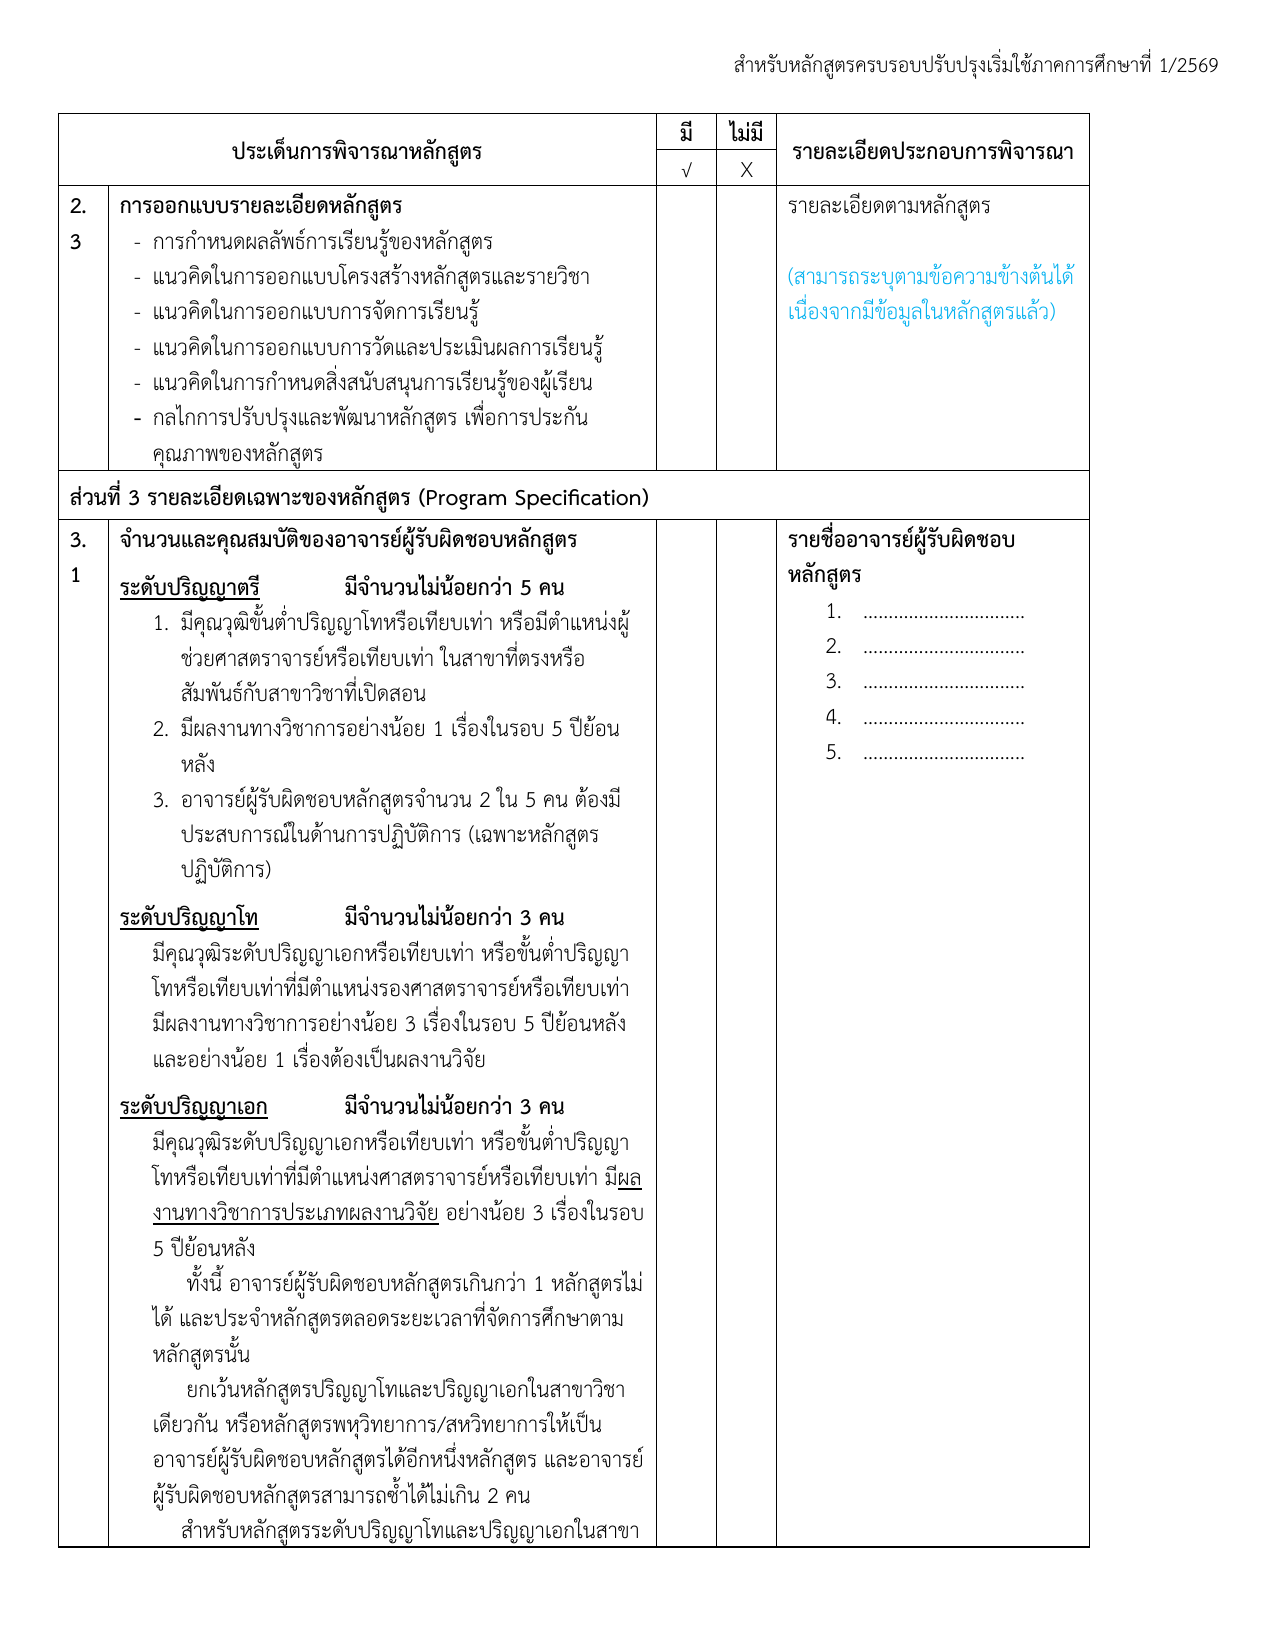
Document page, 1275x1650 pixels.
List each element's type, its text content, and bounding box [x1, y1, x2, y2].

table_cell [777, 520, 1089, 1546]
table_cell [657, 520, 716, 1546]
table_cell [109, 520, 656, 1546]
table_header รายละเอียดประกอบการพิจารณา [777, 114, 1089, 185]
table_header มี [657, 114, 716, 149]
table_cell X [717, 150, 776, 185]
table_cell [657, 186, 716, 470]
table_cell [717, 186, 776, 470]
table_cell 2.3 [59, 186, 108, 470]
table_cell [777, 186, 1089, 470]
table_cell 3.1 [59, 520, 108, 1546]
table_cell [717, 520, 776, 1546]
table_cell √ [657, 150, 716, 185]
table_cell การออกแบบรายละเอียดหลักสูตร การกำหนดผลลัพธ์การเรียนรู้ของหลักสูตร แนวคิดในการออกแบบโครงสร้างหลักสูตรและรายวิชา แนวคิดในการออกแบบการจัดการเรียนรู้ แนวคิดในการออกแบบการวัดและประเมินผลการเรียนรู้ แนวคิดในการกำหนดสิ่งสนับสนุนการเรียนรู้ของผู้เรียน กลไกการปรับปรุงและพัฒนาหลักสูตร เพื่อการประกันคุณภาพของหลักสูตร [109, 186, 656, 470]
table_header ไม่มี [717, 114, 776, 149]
table_header ประเด็นการพิจารณาหลักสูตร [59, 114, 656, 185]
table_cell ส่วนที่ 3 รายละเอียดเฉพาะของหลักสูตร (Program Specification) [59, 471, 1089, 519]
